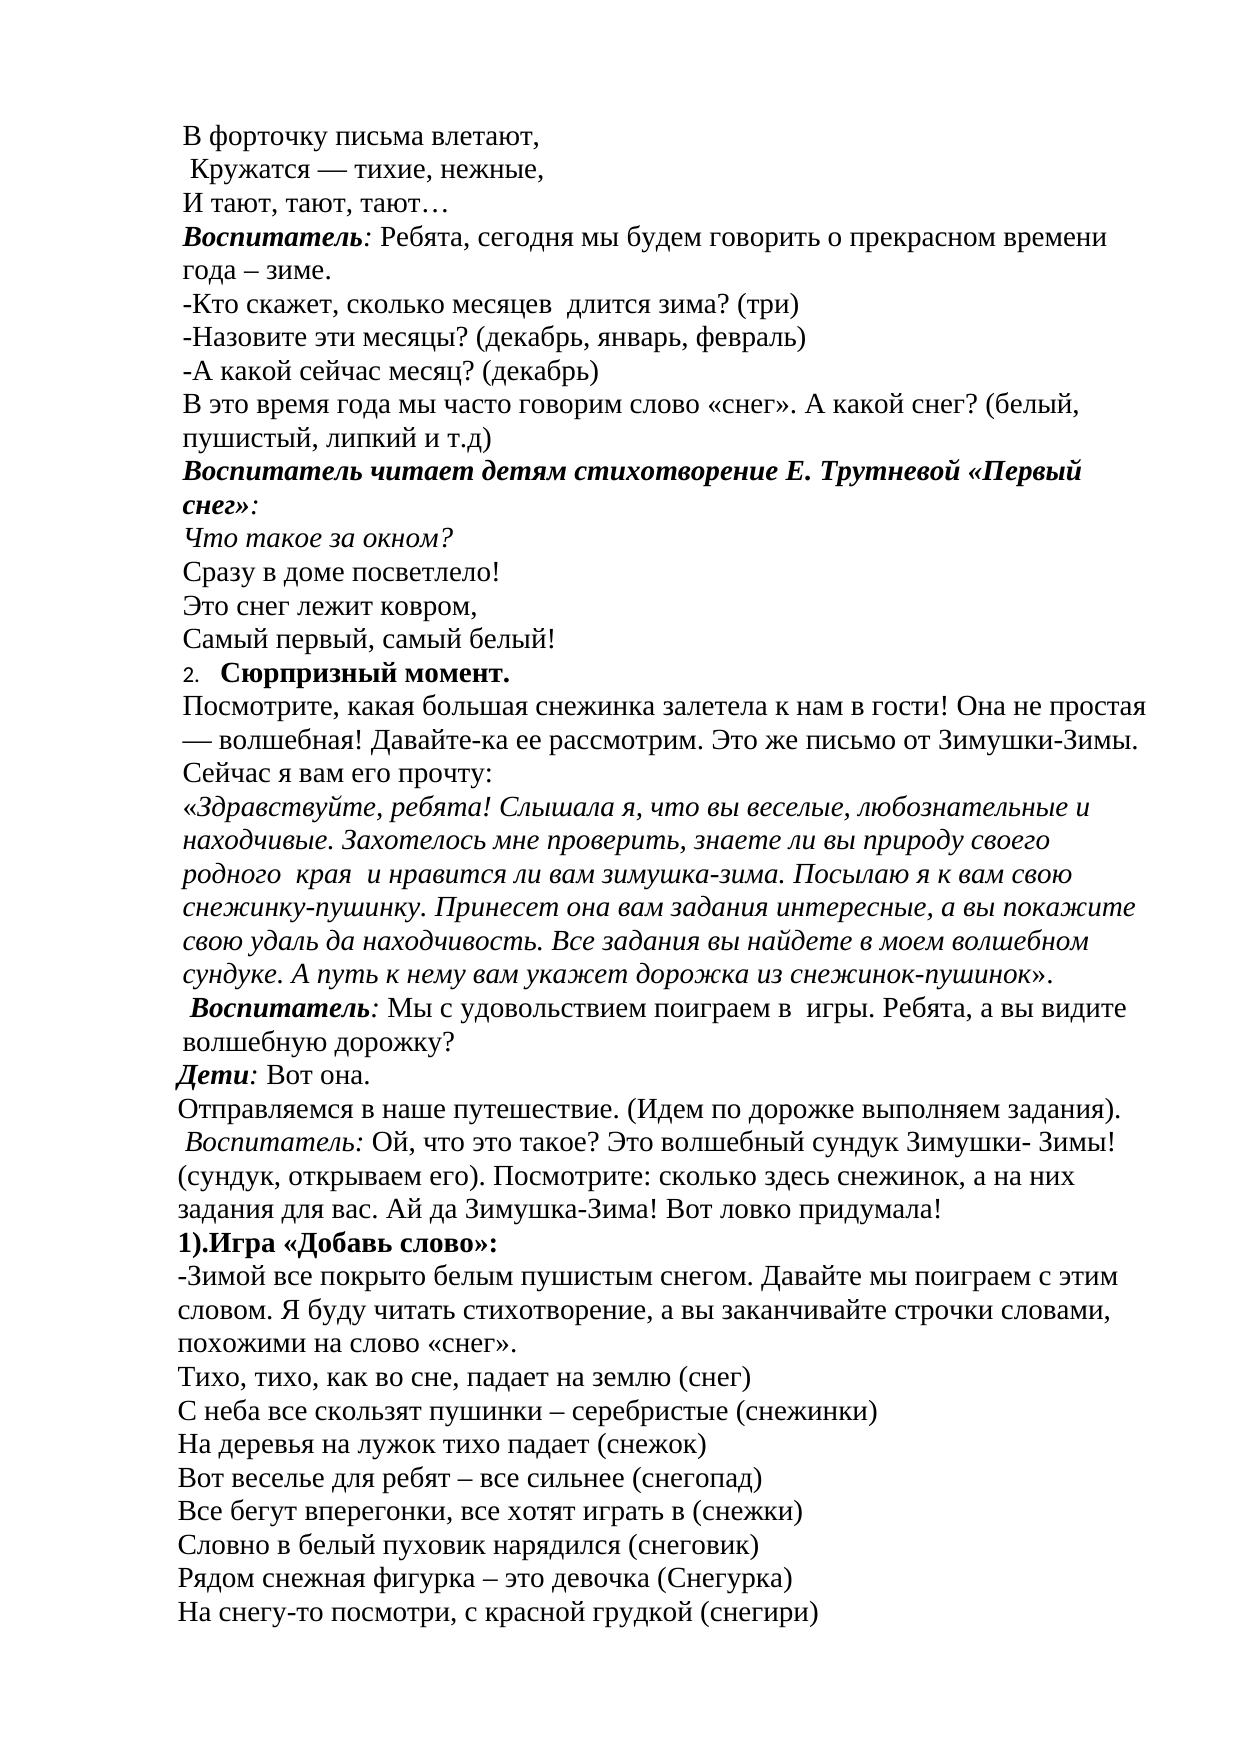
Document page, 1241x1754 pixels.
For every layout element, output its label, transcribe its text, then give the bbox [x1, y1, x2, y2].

text -Назовите эти месяцы? (декабрь, январь, февраль) [182, 319, 1152, 353]
text Воспитатель читает детям стихотворение Е. Трутневой «Первый снег»: [182, 453, 1152, 521]
text Тихо, тихо, как во сне, падает на землю (снег) [177, 1359, 1152, 1393]
text «Здравствуйте, ребята! Слышала я, что вы веселые, любознательные и находчивые. Захотелось мне проверить, знаете ли вы природу своего родного края и нравится ли вам зимушка-зима. Посылаю я к вам свою снежинку-пушинку. Принесет она вам задания интересные, а вы покажите свою удаль да находчивость. Все задания вы найдете в моем волшебном сундуке. А путь к нему вам укажет дорожка из снежинок-пушинок». [182, 789, 1152, 990]
text -А какой сейчас месяц? (декабрь) [182, 353, 1152, 386]
text Посмотрите, какая большая снежинка залетела к нам в гости! Она не простая — волшебная! Давайте-ка ее рассмотрим. Это же письмо от Зимушки-Зимы. Сейчас я вам его прочту: [182, 688, 1152, 789]
text Сразу в доме посветлело! [182, 554, 1152, 588]
text Воспитатель: Ребята, сегодня мы будем говорить о прекрасном времени года – зиме. [182, 219, 1152, 286]
text Самый первый, самый белый! [182, 621, 1152, 655]
text Рядом снежная фигурка – это девочка (Снегурка) [177, 1560, 1152, 1594]
text Все бегут вперегонки, все хотят играть в (снежки) [177, 1493, 1152, 1527]
text 1).Игра «Добавь слово»: [177, 1225, 1152, 1258]
text Кружатся — тихие, нежные, [182, 152, 1152, 185]
text Это снег лежит ковром, [182, 588, 1152, 621]
text Отправляемся в наше путешествие. (Идем по дорожке выполняем задания). [177, 1091, 1152, 1124]
text В это время года мы часто говорим слово «снег». А какой снег? (белый, пушистый, липкий и т.д) [182, 386, 1152, 453]
text На деревья на лужок тихо падает (снежок) [177, 1426, 1152, 1460]
text С неба все скользят пушинки – серебристые (снежинки) [177, 1393, 1152, 1426]
text И тают, тают, тают… [182, 185, 1152, 219]
text -Зимой все покрыто белым пушистым снегом. Давайте мы поиграем с этим словом. Я буду читать стихотворение, а вы заканчивайте строчки словами, похожими на слово «снег». [177, 1258, 1152, 1359]
text Что такое за окном? [182, 521, 1152, 554]
text Воспитатель: Ой, что это такое? Это волшебный сундук Зимушки- Зимы! (сундук, открываем его). Посмотрите: сколько здесь снежинок, а на них задания для вас. Ай да Зимушка-Зима! Вот ловко придумала! [177, 1124, 1152, 1225]
text Словно в белый пуховик нарядился (снеговик) [177, 1527, 1152, 1560]
text Дети: Вот она. [177, 1057, 1152, 1091]
text -Кто скажет, сколько месяцев длится зима? (три) [182, 286, 1152, 319]
text В форточку письма влетают, [182, 118, 1152, 152]
text На снегу-то посмотри, с красной грудкой (снегири) [177, 1594, 1152, 1627]
text Вот веселье для ребят – все сильнее (снегопад) [177, 1460, 1152, 1493]
list Сюрпризный момент. [182, 655, 1152, 688]
text Воспитатель: Мы с удовольствием поиграем в игры. Ребята, а вы видите волшебную дорожку? [182, 990, 1152, 1057]
